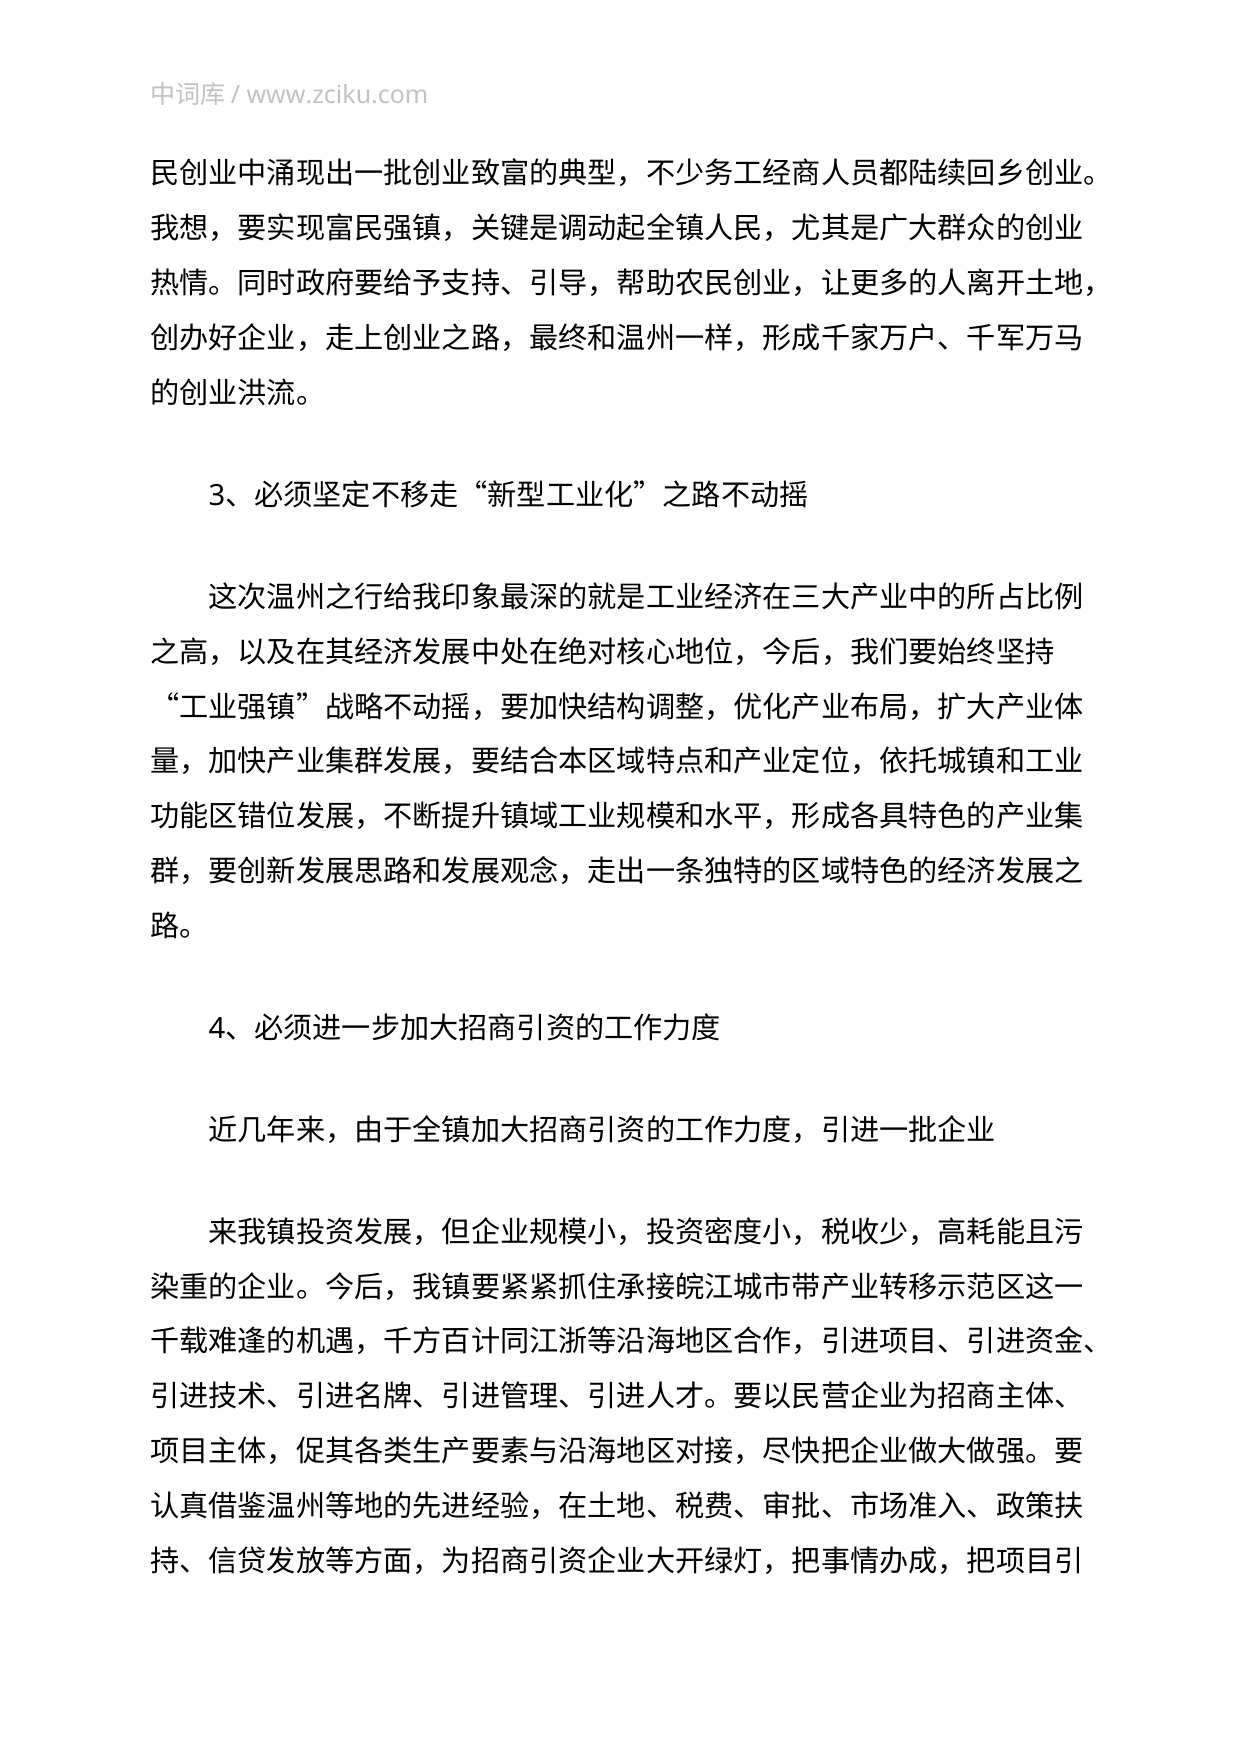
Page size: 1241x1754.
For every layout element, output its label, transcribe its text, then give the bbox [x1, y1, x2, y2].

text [150, 1208, 1090, 1580]
text 这次温州之行给我印象最深的就是工业经济在三大产业中的所占比例之高，以及在其经济发展中处在绝对核心地位，今后，我们要始终坚持“工业强镇”战略不动摇，要加快结构调整，优化产业布局，扩大产业体量，加快产业集群发展，要结合本区域特点和产业定位，依托城镇和工业功能区错位发展，不断提升镇域工业规模和水平，形成各具特色的产业集群，要创新发展思路和发展观念，走出一条独特的区域特色的经济发展之路。 [150, 573, 1090, 945]
text 3、必须坚定不移走“新型工业化”之路不动摇 [150, 471, 1090, 514]
text 近几年来，由于全镇加大招商引资的工作力度，引进一批企业 [150, 1106, 1090, 1149]
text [150, 150, 1090, 412]
text 4、必须进一步加大招商引资的工作力度 [150, 1004, 1090, 1047]
